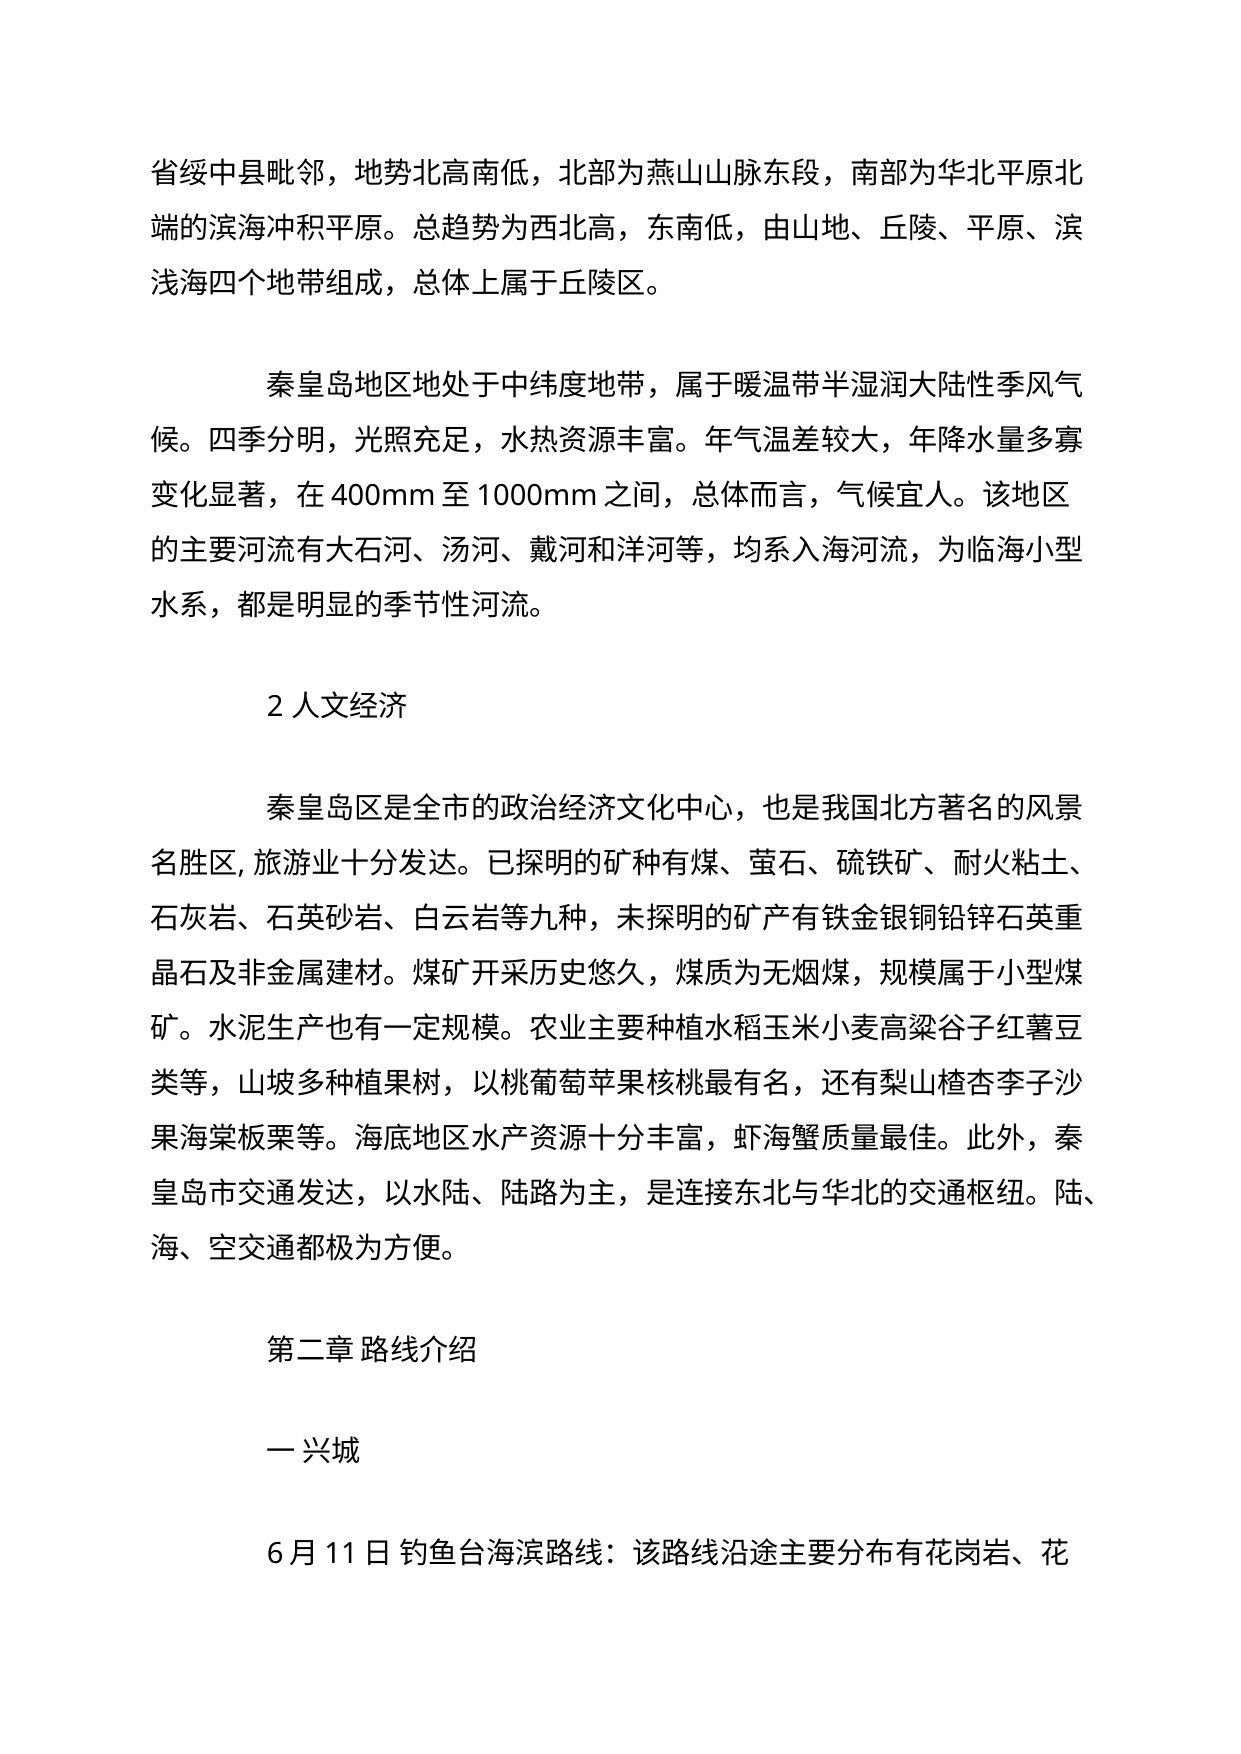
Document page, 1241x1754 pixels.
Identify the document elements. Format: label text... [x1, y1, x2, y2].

text 一 兴城 [150, 1428, 1090, 1470]
text 第二章 路线介绍 [150, 1326, 1090, 1368]
text 2 人文经济 [150, 683, 1090, 725]
text 秦皇岛地区地处于中纬度地带，属于暖温带半湿润大陆性季风气候。四季分明，光照充足，水热资源丰富。年气温差较大，年降水量多寡变化显著，在400mm至1000mm之间，总体而言，气候宜人。该地区的主要河流有大石河、汤河、戴河和洋河等，均系入海河流，为临海小型水系，都是明显的季节性河流。 [150, 362, 1090, 623]
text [150, 1529, 1090, 1572]
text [150, 150, 1090, 302]
text 秦皇岛区是全市的政治经济文化中心，也是我国北方著名的风景名胜区, 旅游业十分发达。已探明的矿种有煤、萤石、硫铁矿、耐火粘土、石灰岩、石英砂岩、白云岩等九种，未探明的矿产有铁金银铜铅锌石英重晶石及非金属建材。煤矿开采历史悠久，煤质为无烟煤，规模属于小型煤矿。水泥生产也有一定规模。农业主要种植水稻玉米小麦高粱谷子红薯豆类等，山坡多种植果树，以桃葡萄苹果核桃最有名，还有梨山楂杏李子沙果海棠板栗等。海底地区水产资源十分丰富，虾海蟹质量最佳。此外，秦皇岛市交通发达，以水陆、陆路为主，是连接东北与华北的交通枢纽。陆、海、空交通都极为方便。 [150, 785, 1090, 1267]
